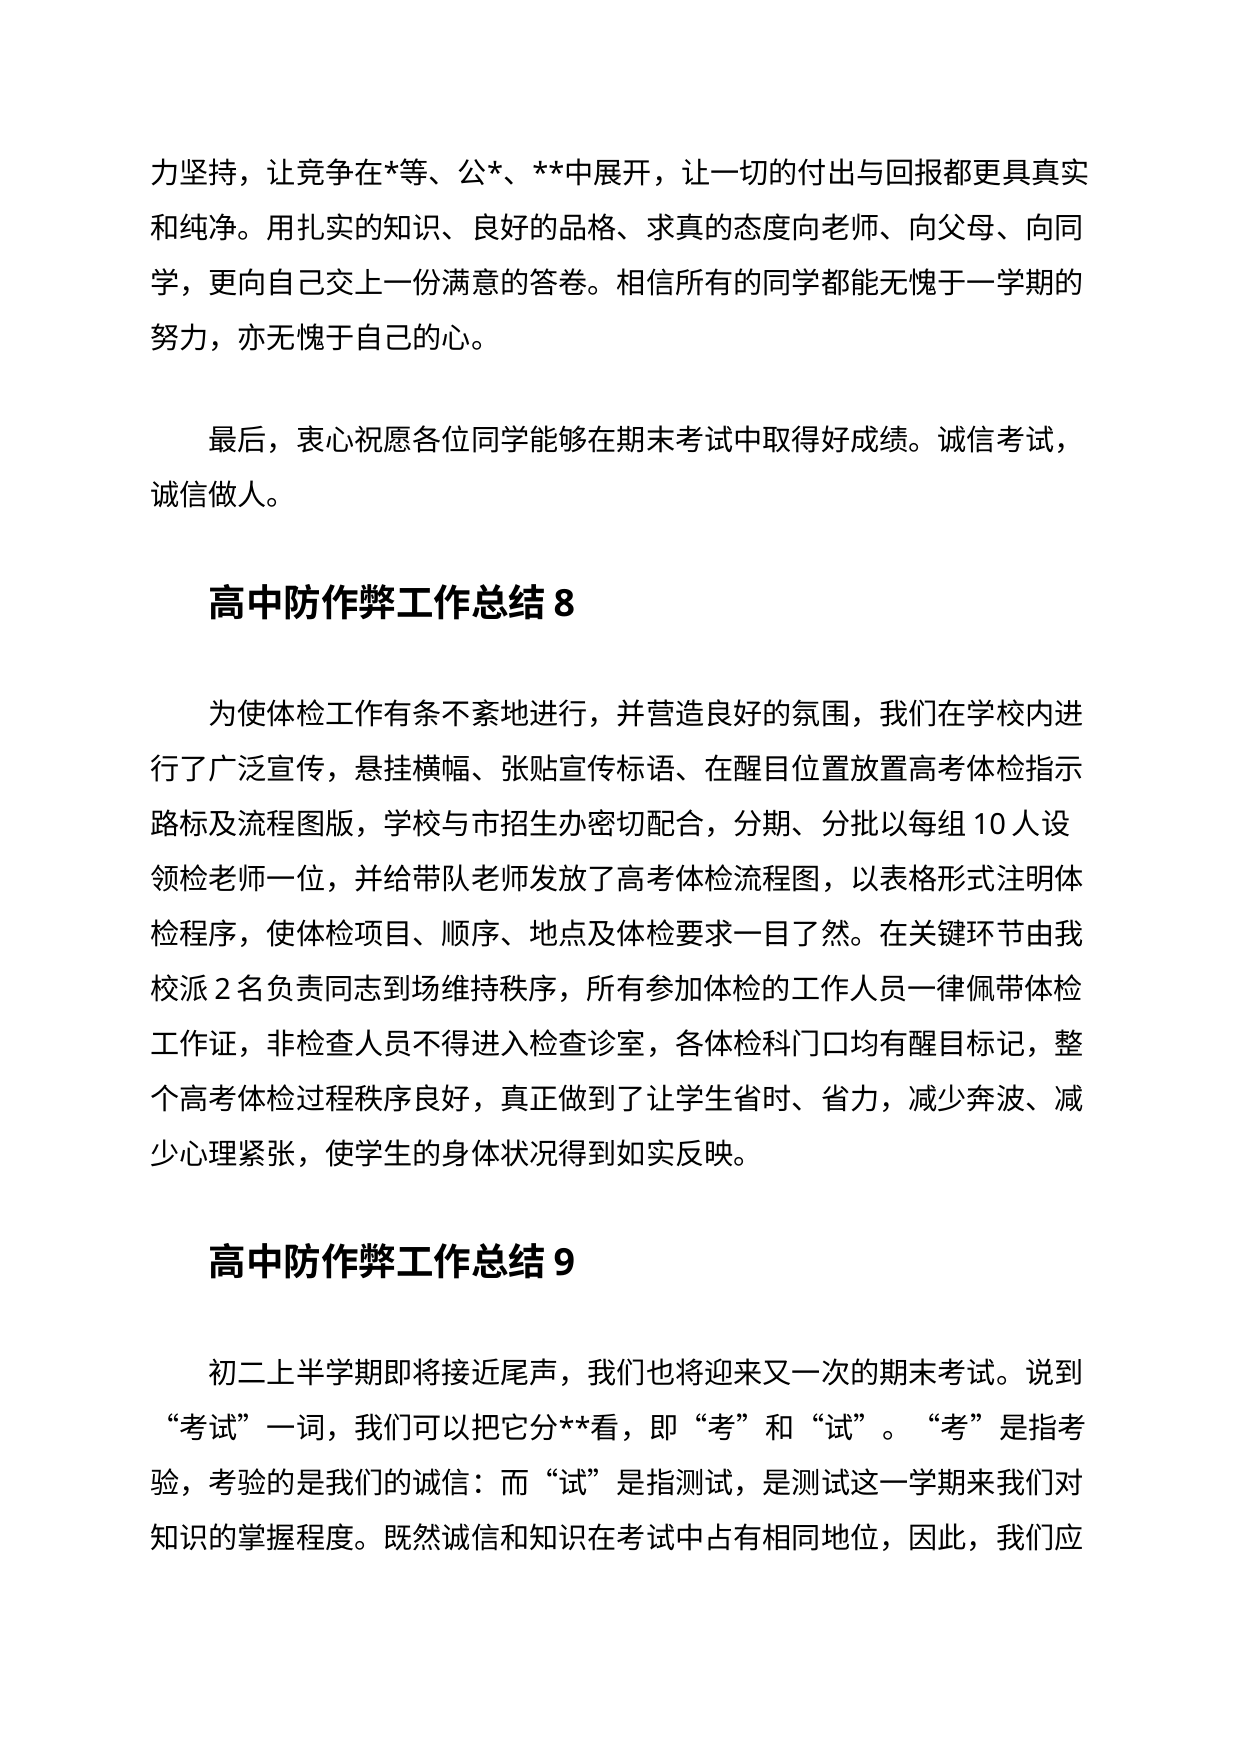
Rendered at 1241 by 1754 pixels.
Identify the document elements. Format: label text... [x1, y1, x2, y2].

text 高中防作弊工作总结8 [150, 573, 1090, 628]
text 高中防作弊工作总结9 [150, 1232, 1090, 1286]
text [150, 1349, 1090, 1557]
text 最后，衷心祝愿各位同学能够在期末考试中取得好成绩。诚信考试，诚信做人。 [150, 417, 1090, 514]
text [150, 150, 1090, 357]
text 为使体检工作有条不紊地进行，并营造良好的氛围，我们在学校内进行了广泛宣传，悬挂横幅、张贴宣传标语、在醒目位置放置高考体检指示路标及流程图版，学校与市招生办密切配合，分期、分批以每组10人设领检老师一位，并给带队老师发放了高考体检流程图，以表格形式注明体检程序，使体检项目、顺序、地点及体检要求一目了然。在关键环节由我校派2名负责同志到场维持秩序，所有参加体检的工作人员一律佩带体检工作证，非检查人员不得进入检查诊室，各体检科门口均有醒目标记，整个高考体检过程秩序良好，真正做到了让学生省时、省力，减少奔波、减少心理紧张，使学生的身体状况得到如实反映。 [150, 691, 1090, 1172]
